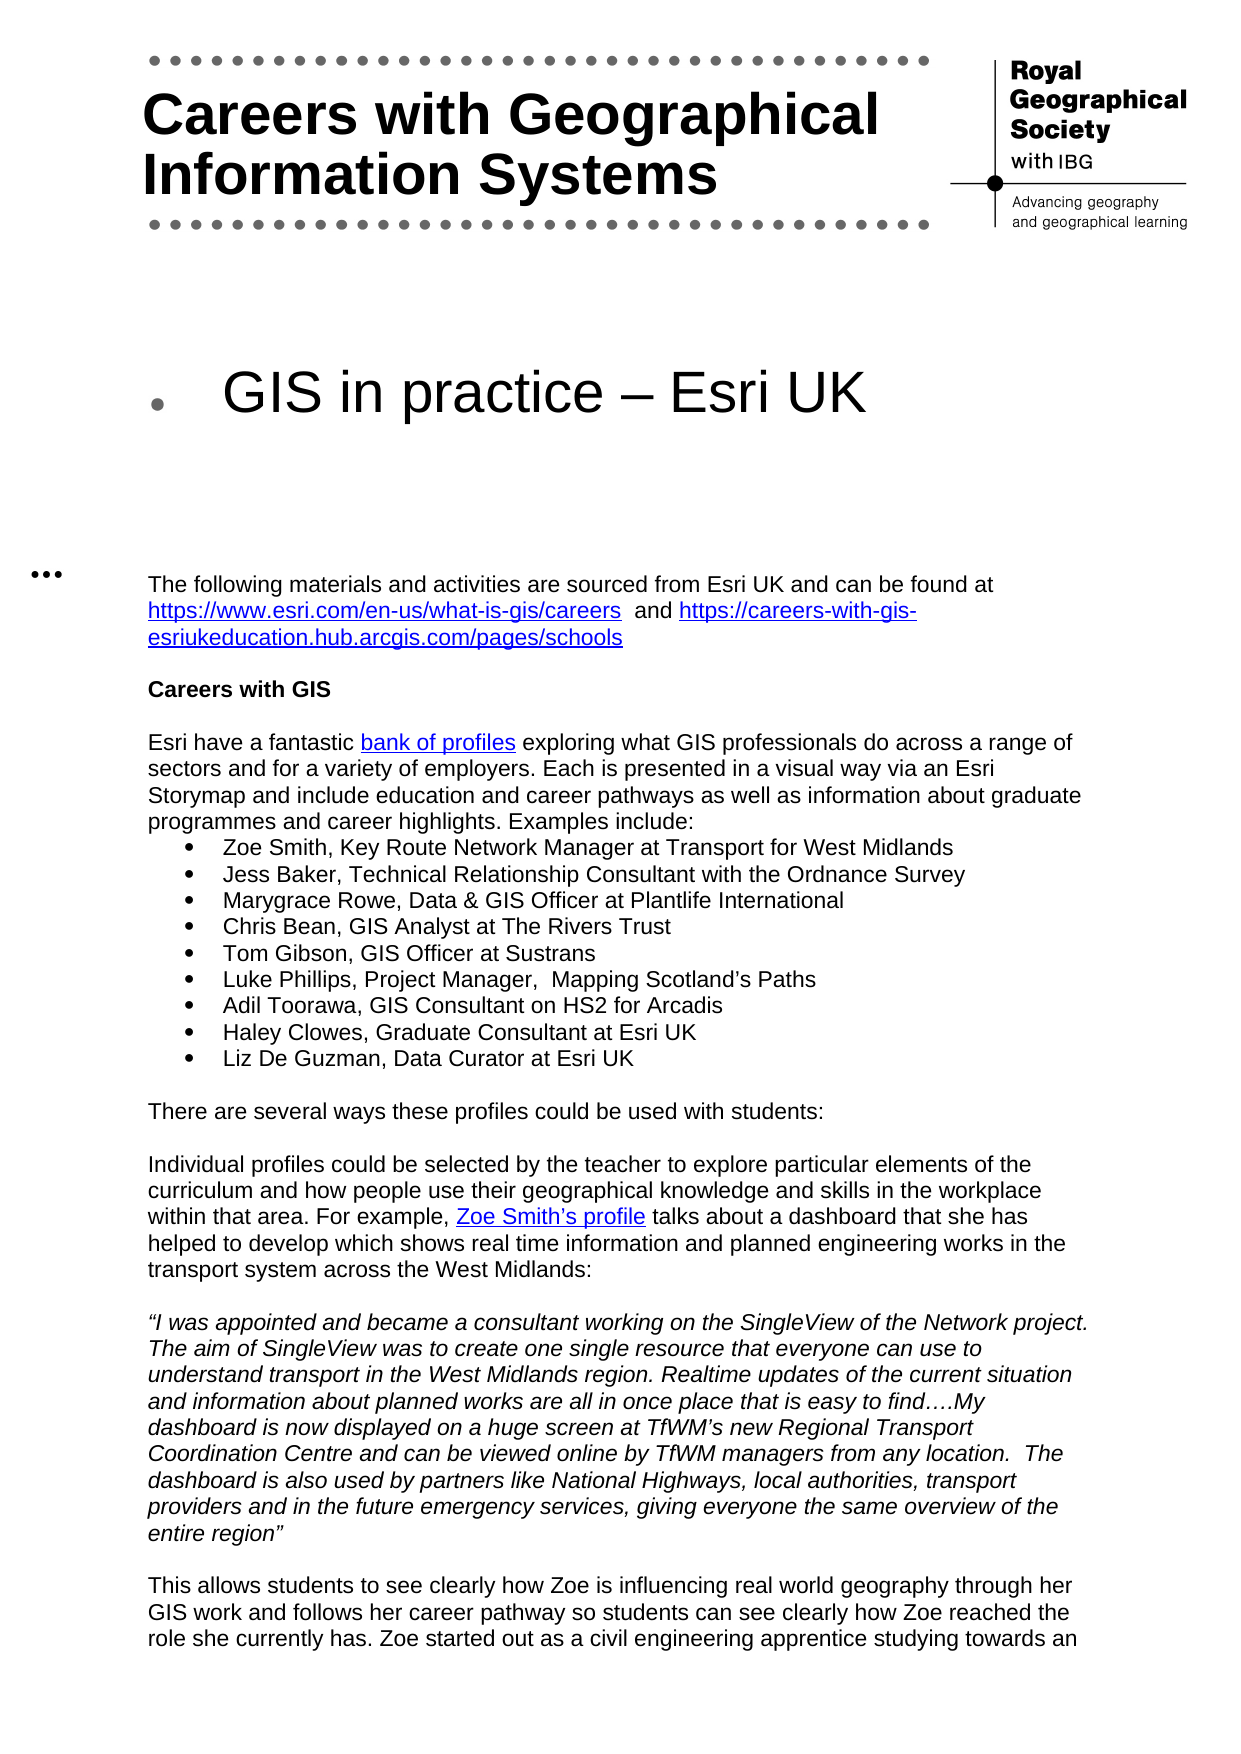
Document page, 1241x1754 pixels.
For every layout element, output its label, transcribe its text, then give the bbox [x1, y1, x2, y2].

table_header GIS in practice – Esri UK [148, 364, 1147, 571]
text Esri have a fantastic bank of profiles exploring what GIS professionals do across a range of sectors and for a variety of employers. Each is presented in a visual way via an Esri Storymap and include education and career pathways as well as information about graduate programmes and career highlights. Examples include: [148, 729, 1092, 834]
picture [28, 568, 64, 580]
list Jess Baker, Technical Relationship Consultant with the Ordnance Survey [185, 861, 1092, 887]
list Chris Bean, GIS Analyst at The Rivers Trust [185, 913, 1092, 940]
picture [946, 54, 1190, 233]
text There are several ways these profiles could be used with students: [148, 1098, 1092, 1124]
text Individual profiles could be selected by the teacher to explore particular elements of the curriculum and how people use their geographical knowledge and skills in the workplace within that area. For example, Zoe Smith’s profile talks about a dashboard that she has helped to develop which shows real time information and planned engineering works in the transport system across the West Midlands: [148, 1151, 1092, 1282]
list Zoe Smith, Key Route Network Manager at Transport for West Midlands [185, 834, 1092, 861]
text Careers with GIS [148, 676, 1092, 702]
text The following materials and activities are sourced from Esri UK and can be found at https://www.esri.com/en-us/what-is-gis/careers and https://careers-with-gis-esriukeducation.hub.arcgis.com/pages/schools [148, 571, 1092, 650]
list Liz De Guzman, Data Curator at Esri UK [185, 1045, 1092, 1071]
list Tom Gibson, GIS Officer at Sustrans [185, 940, 1092, 966]
text “I was appointed and became a consultant working on the SingleView of the Network project. The aim of SingleView was to create one single resource that everyone can use to understand transport in the West Midlands region. Realtime updates of the current situation and information about planned works are all in once place that is easy to find….My dashboard is now displayed on a huge screen at TfWM’s new Regional Transport Coordination Centre and can be viewed online by TfWM managers from any location. The dashboard is also used by partners like National Highways, local authorities, transport providers and in the future emergency services, giving everyone the same overview of the entire region” [148, 1309, 1092, 1546]
list Marygrace Rowe, Data & GIS Officer at Plantlife International [185, 887, 1092, 913]
picture [145, 215, 936, 232]
table_header Careers with Geographical Information Systems [142, 86, 909, 227]
picture [145, 51, 936, 68]
list Luke Phillips, Project Manager, Mapping Scotland’s Paths [185, 966, 1092, 992]
picture [148, 395, 167, 413]
list Adil Toorawa, GIS Consultant on HS2 for Arcadis [185, 992, 1092, 1019]
list Haley Clowes, Graduate Consultant at Esri UK [185, 1019, 1092, 1045]
